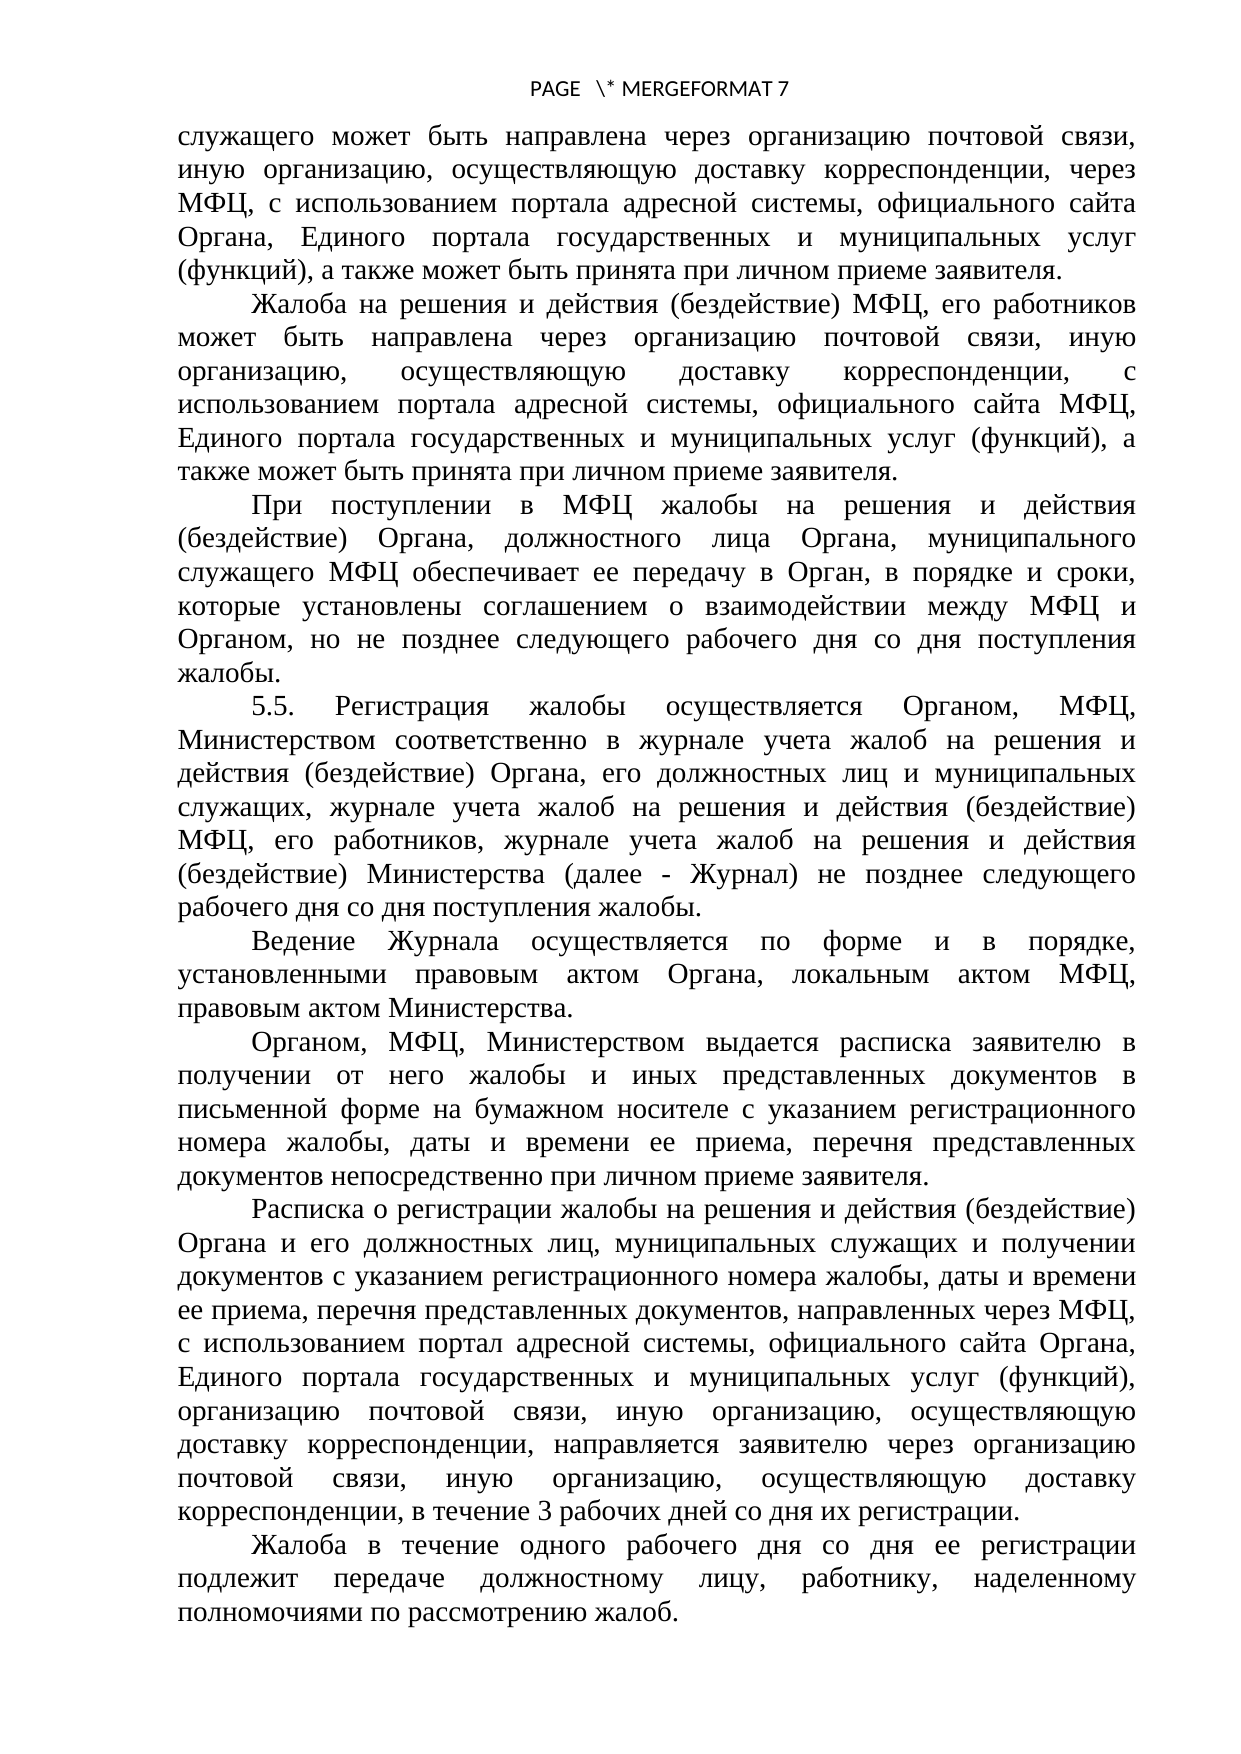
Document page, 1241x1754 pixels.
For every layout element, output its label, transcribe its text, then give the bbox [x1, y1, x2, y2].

text Органом, МФЦ, Министерством выдается расписка заявителю в получении от него жалобы и иных представленных документов в письменной форме на бумажном носителе с указанием регистрационного номера жалобы, даты и времени ее приема, перечня представленных документов непосредственно при личном приеме заявителя. [177, 1024, 1137, 1191]
text Жалоба на решения и действия (бездействие) МФЦ, его работников может быть направлена через организацию почтовой связи, иную организацию, осуществляющую доставку корреспонденции, с использованием портала адресной системы, официального сайта МФЦ, Единого портала государственных и муниципальных услуг (функций), а также может быть принята при личном приеме заявителя. [177, 286, 1137, 487]
text При поступлении в МФЦ жалобы на решения и действия (бездействие) Органа, должностного лица Органа, муниципального служащего МФЦ обеспечивает ее передачу в Орган, в порядке и сроки, которые установлены соглашением о взаимодействии между МФЦ и Органом, но не позднее следующего рабочего дня со дня поступления жалобы. [177, 487, 1137, 688]
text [177, 118, 1137, 286]
text Жалоба в течение одного рабочего дня со дня ее регистрации подлежит передаче должностному лицу, работнику, наделенному полномочиями по рассмотрению жалоб. [177, 1527, 1137, 1627]
text Расписка о регистрации жалобы на решения и действия (бездействие) Органа и его должностных лиц, муниципальных служащих и получении документов с указанием регистрационного номера жалобы, даты и времени ее приема, перечня представленных документов, направленных через МФЦ, с использованием портал адресной системы, официального сайта Органа, Единого портала государственных и муниципальных услуг (функций), организацию почтовой связи, иную организацию, осуществляющую доставку корреспонденции, направляется заявителю через организацию почтовой связи, иную организацию, осуществляющую доставку корреспонденции, в течение 3 рабочих дней со дня их регистрации. [177, 1191, 1137, 1527]
text 5.5. Регистрация жалобы осуществляется Органом, МФЦ, Министерством соответственно в журнале учета жалоб на решения и действия (бездействие) Органа, его должностных лиц и муниципальных служащих, журнале учета жалоб на решения и действия (бездействие) МФЦ, его работников, журнале учета жалоб на решения и действия (бездействие) Министерства (далее - Журнал) не позднее следующего рабочего дня со дня поступления жалобы. [177, 688, 1137, 923]
text Ведение Журнала осуществляется по форме и в порядке, установленными правовым актом Органа, локальным актом МФЦ, правовым актом Министерства. [177, 923, 1137, 1024]
